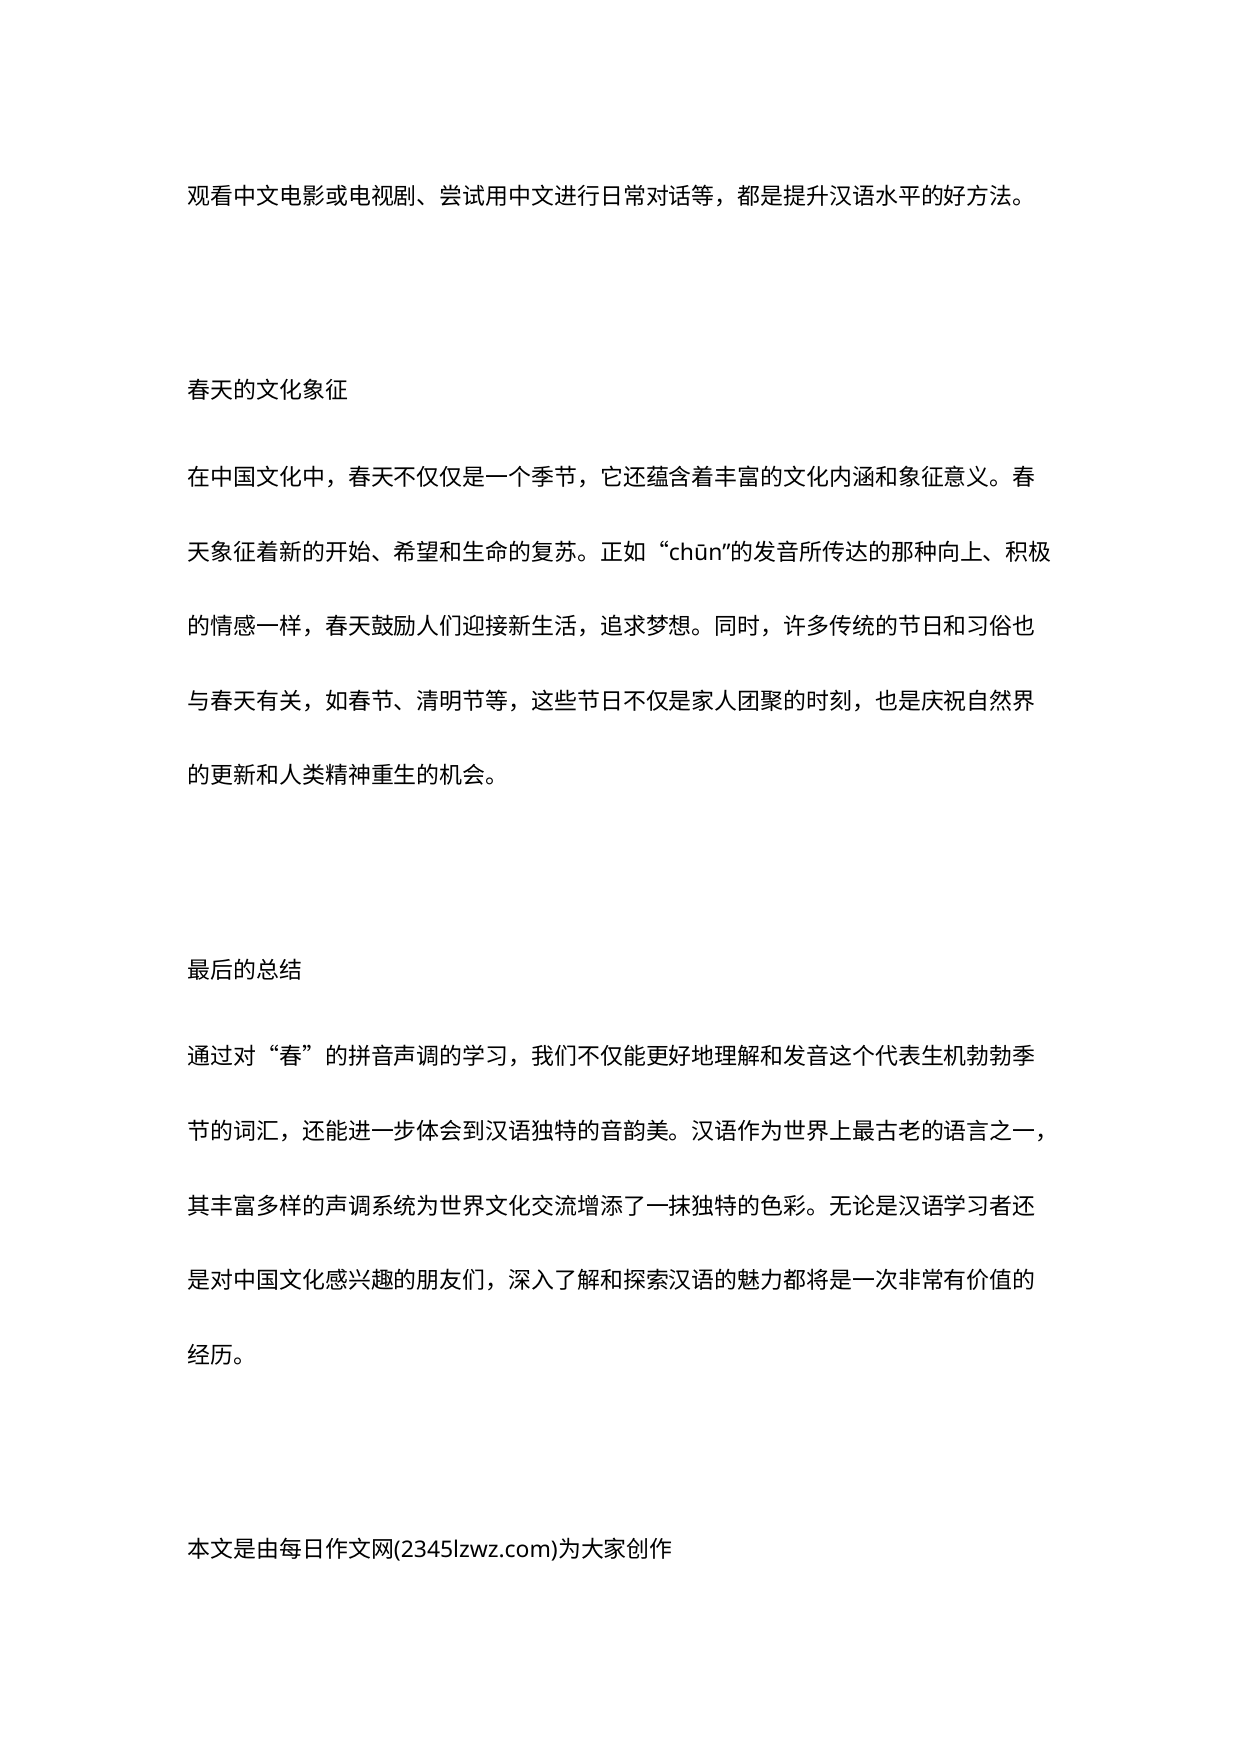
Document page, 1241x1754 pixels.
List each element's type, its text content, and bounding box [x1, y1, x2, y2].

text 本文是由每日作文网(2345lzwz.com)为大家创作 [187, 1515, 1053, 1580]
text 通过对“春”的拼音声调的学习，我们不仅能更好地理解和发音这个代表生机勃勃季节的词汇，还能进一步体会到汉语独特的音韵美。汉语作为世界上最古老的语言之一，其丰富多样的声调系统为世界文化交流增添了一抹独特的色彩。无论是汉语学习者还是对中国文化感兴趣的朋友们，深入了解和探索汉语的魅力都将是一次非常有价值的经历。 [187, 1022, 1053, 1386]
text 最后的总结 [187, 936, 1053, 1001]
text 春天的文化象征 [187, 356, 1053, 421]
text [187, 162, 1053, 227]
text 在中国文化中，春天不仅仅是一个季节，它还蕴含着丰富的文化内涵和象征意义。春天象征着新的开始、希望和生命的复苏。正如“chūn”的发音所传达的那种向上、积极的情感一样，春天鼓励人们迎接新生活，追求梦想。同时，许多传统的节日和习俗也与春天有关，如春节、清明节等，这些节日不仅是家人团聚的时刻，也是庆祝自然界的更新和人类精神重生的机会。 [187, 443, 1053, 807]
